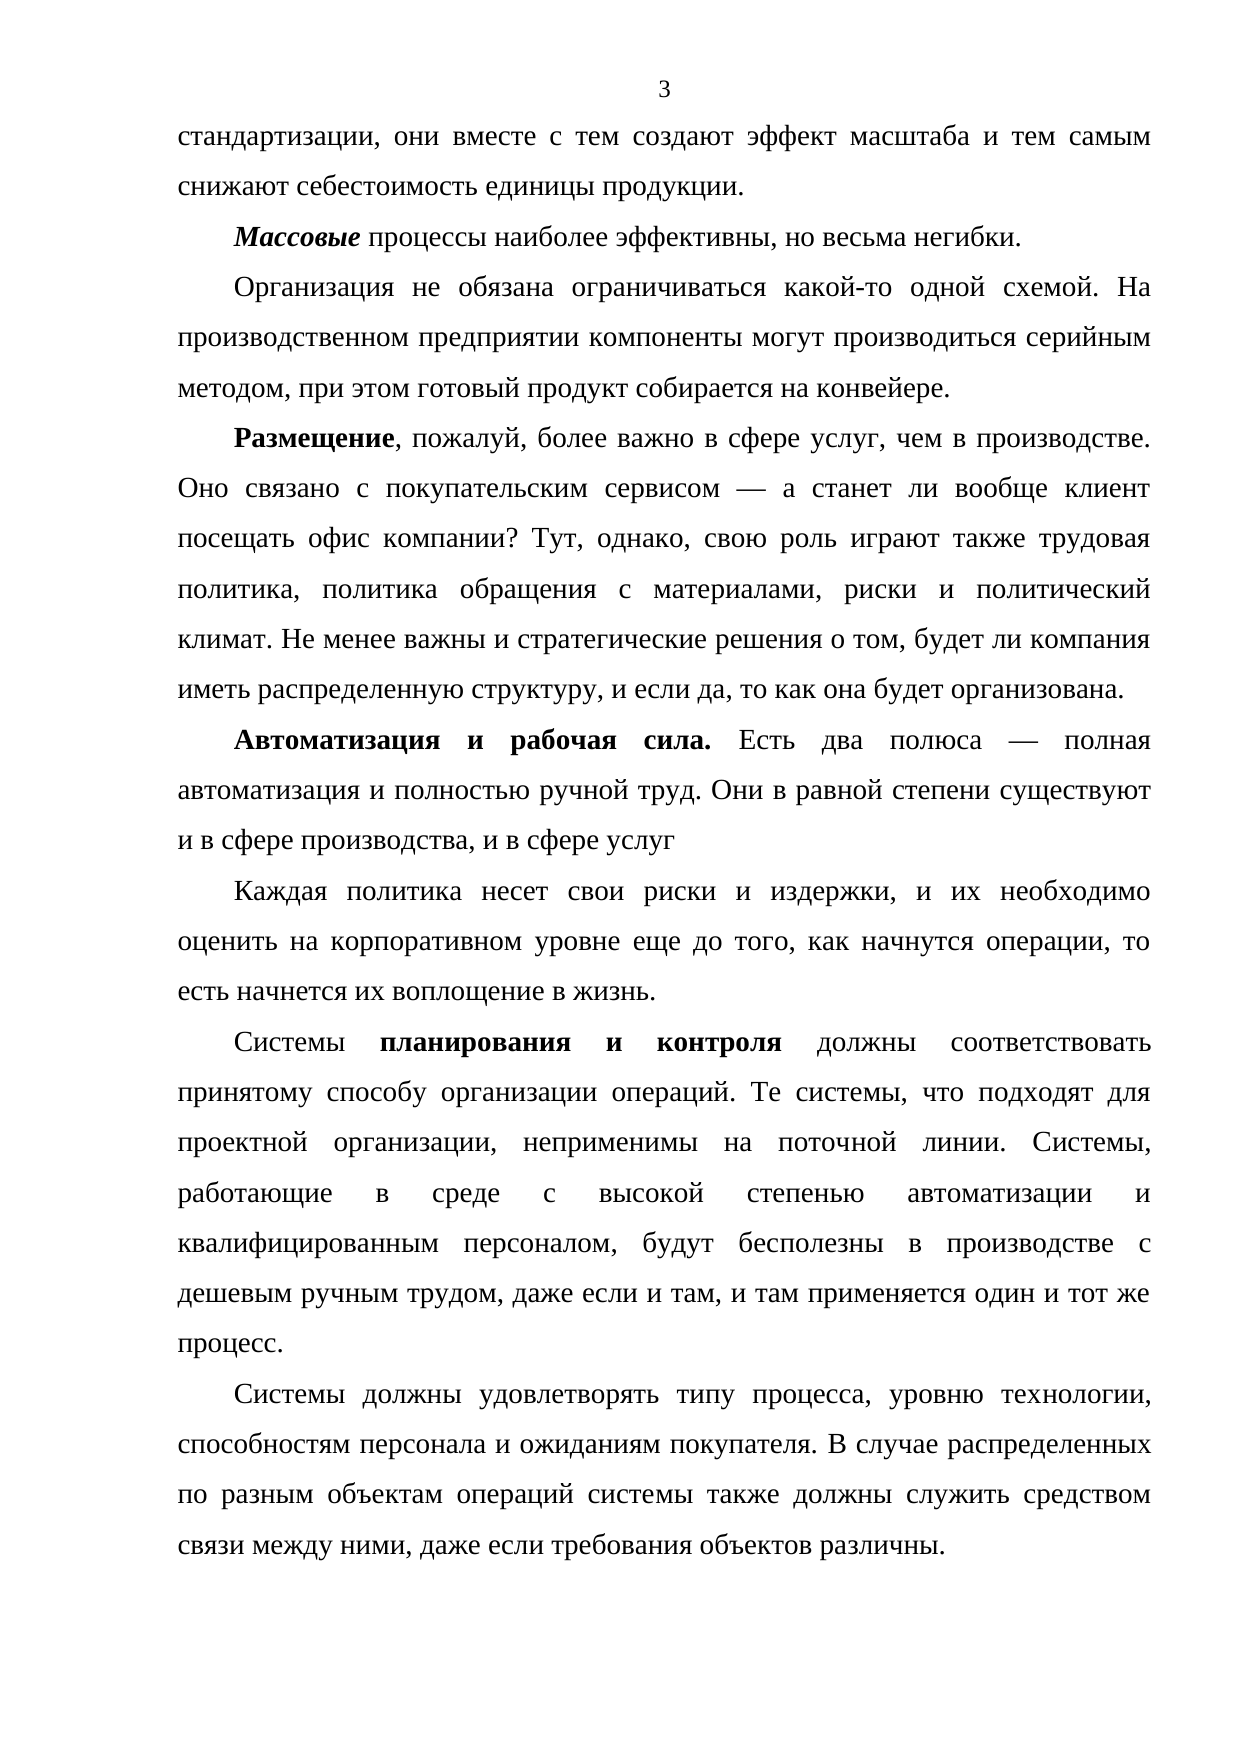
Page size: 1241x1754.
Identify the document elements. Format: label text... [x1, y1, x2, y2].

text Каждая политика несет свои риски и издержки, и их необходимо оценить на корпоративном уровне еще до того, как начнутся операции, то есть начнется их воплощение в жизнь. [177, 873, 1152, 1007]
text Массовые процессы наиболее эффективны, но весьма негибки. [177, 219, 1152, 252]
text Размещение, пожалуй, более важно в сфере услуг, чем в производстве. Оно связано с покупательским сервисом — а станет ли вообще клиент посещать офис компании? Тут, однако, свою роль играют также трудовая политика, политика обращения с материалами, риски и политический климат. Не менее важны и стратегические решения о том, будет ли компания иметь распределенную структуру, и если да, то как она будет организована. [177, 420, 1152, 705]
text Системы планирования и контроля должны соответствовать принятому способу организации операций. Те системы, что подходят для проектной организации, неприменимы на поточной линии. Системы, работающие в среде с высокой степенью автоматизации и квалифицированным персоналом, будут бесполезны в производстве с дешевым ручным трудом, даже если и там, и там применяется один и тот же процесс. [177, 1024, 1152, 1359]
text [177, 118, 1152, 202]
text Системы должны удовлетворять типу процесса, уровню технологии, способностям персонала и ожиданиям покупателя. В случае распределенных по разным объектам операций системы также должны служить средством связи между ними, даже если требования объектов различны. [177, 1376, 1152, 1560]
text Организация не обязана ограничиваться какой-то одной схемой. На производственном предприятии компоненты могут производиться серийным методом, при этом готовый продукт собирается на конвейере. [177, 269, 1152, 403]
text Автоматизация и рабочая сила. Есть два полюса — полная автоматизация и полностью ручной труд. Они в равной степени существуют и в сфере производства, и в сфере услуг [177, 722, 1152, 856]
